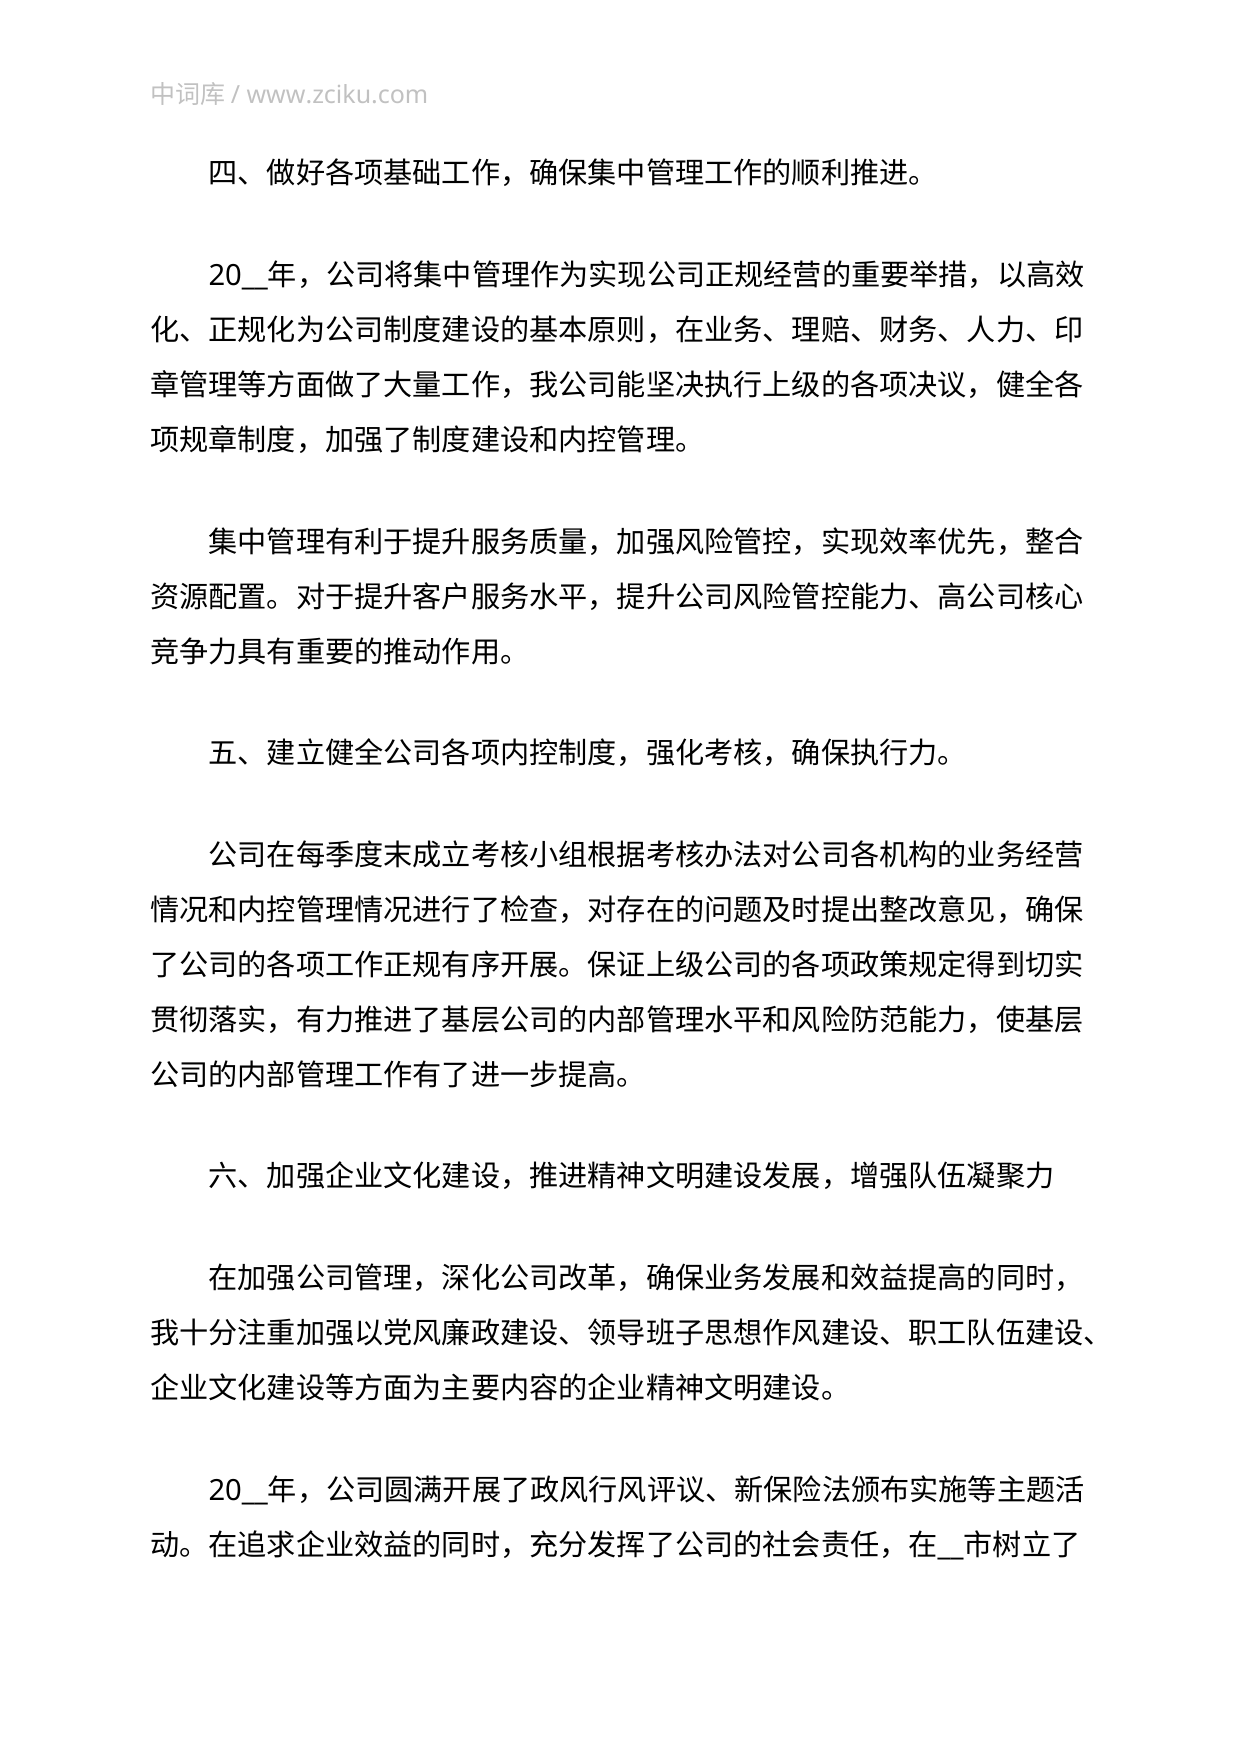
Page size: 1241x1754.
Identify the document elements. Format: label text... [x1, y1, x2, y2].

text 20__年，公司将集中管理作为实现公司正规经营的重要举措，以高效化、正规化为公司制度建设的基本原则，在业务、理赔、财务、人力、印章管理等方面做了大量工作，我公司能坚决执行上级的各项决议，健全各项规章制度，加强了制度建设和内控管理。 [150, 252, 1090, 459]
text 五、建立健全公司各项内控制度，强化考核，确保执行力。 [150, 730, 1090, 772]
text 集中管理有利于提升服务质量，加强风险管控，实现效率优先，整合资源配置。对于提升客户服务水平，提升公司风险管控能力、高公司核心竞争力具有重要的推动作用。 [150, 518, 1090, 670]
text 公司在每季度末成立考核小组根据考核办法对公司各机构的业务经营情况和内控管理情况进行了检查，对存在的问题及时提出整改意见，确保了公司的各项工作正规有序开展。保证上级公司的各项政策规定得到切实贯彻落实，有力推进了基层公司的内部管理水平和风险防范能力，使基层公司的内部管理工作有了进一步提高。 [150, 832, 1090, 1093]
text 四、做好各项基础工作，确保集中管理工作的顺利推进。 [150, 150, 1090, 192]
text 六、加强企业文化建设，推进精神文明建设发展，增强队伍凝聚力 [150, 1153, 1090, 1195]
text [150, 1466, 1090, 1564]
text 在加强公司管理，深化公司改革，确保业务发展和效益提高的同时，我十分注重加强以党风廉政建设、领导班子思想作风建设、职工队伍建设、企业文化建设等方面为主要内容的企业精神文明建设。 [150, 1255, 1090, 1407]
